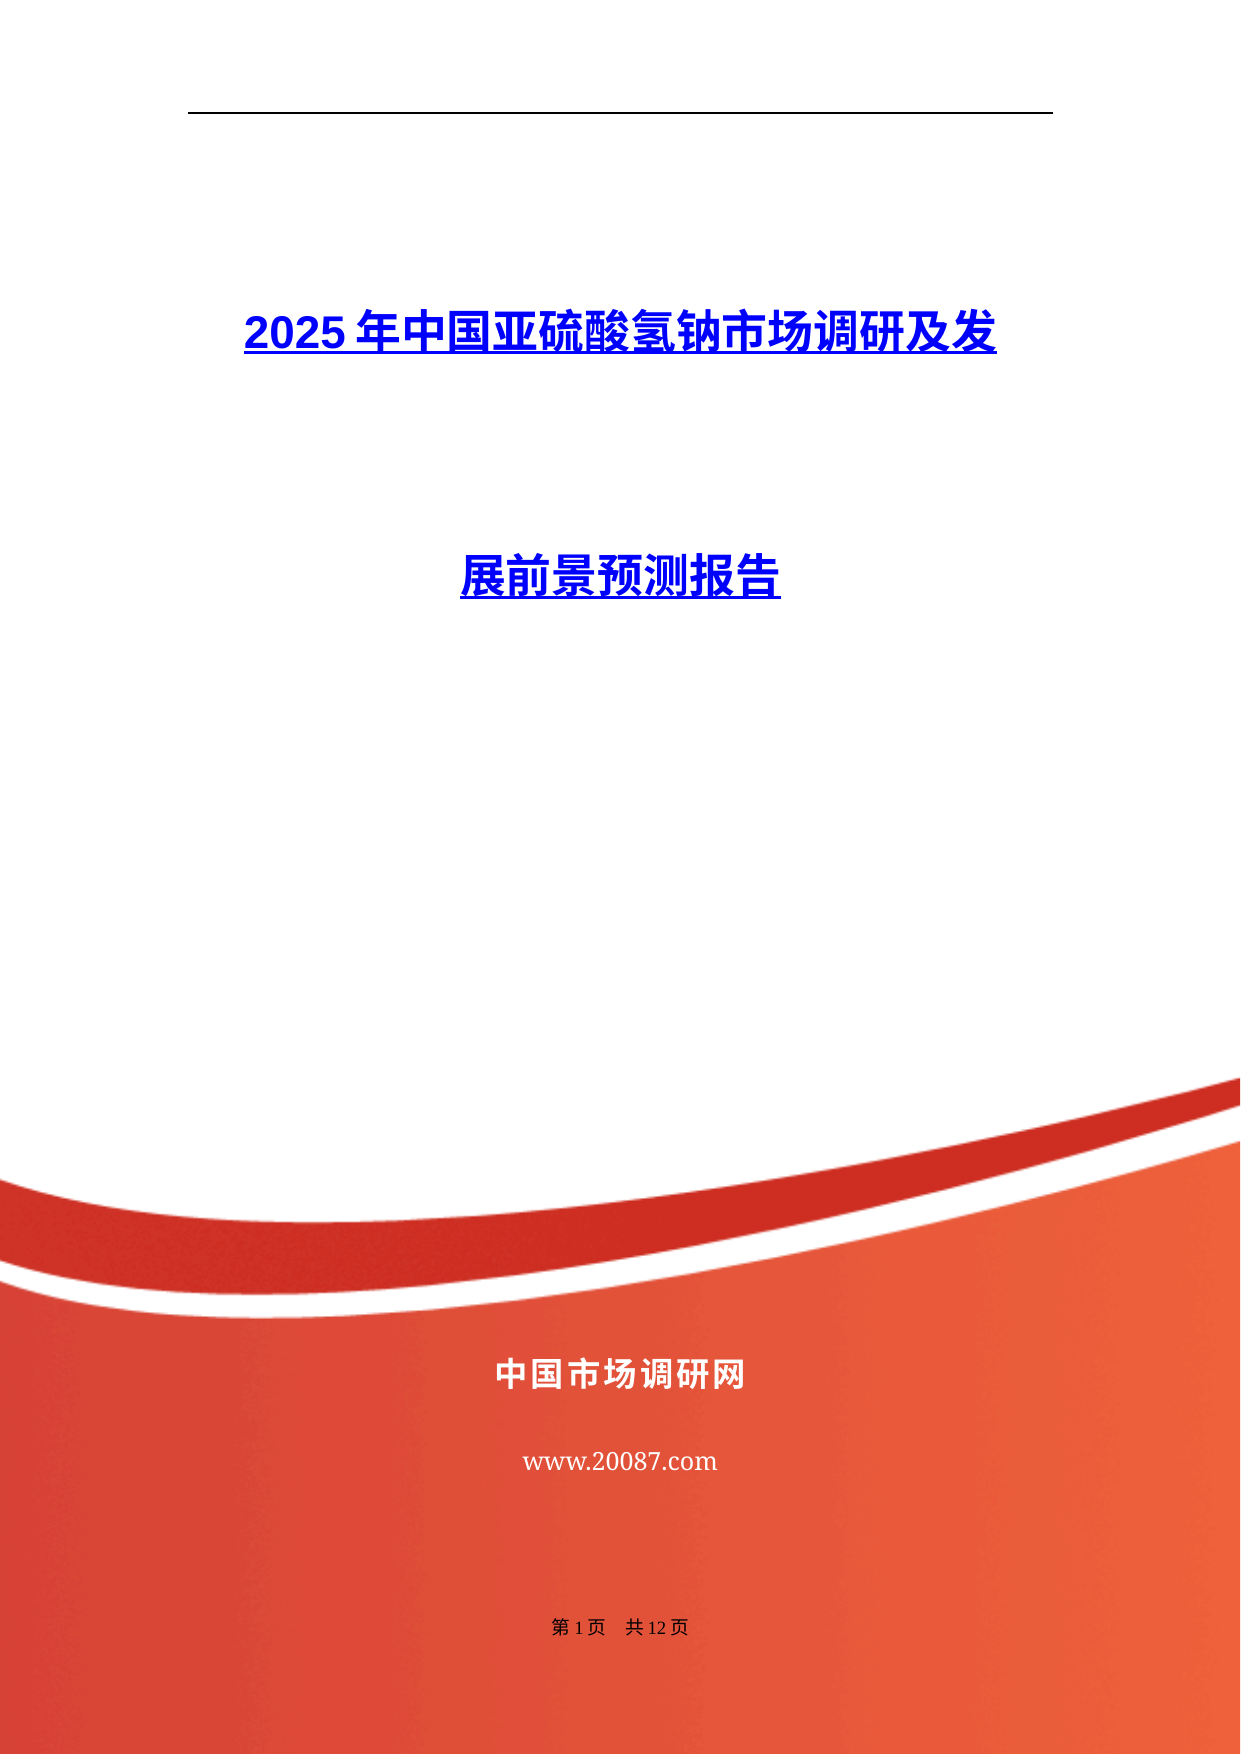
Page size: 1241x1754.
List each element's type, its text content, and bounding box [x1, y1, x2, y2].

table_header 2025年中国亚硫酸氢钠市场调研及发展前景预测报告 [188, 207, 1053, 773]
text www.20087.com [187, 1428, 1053, 1493]
subtitle 中国市场调研网 [187, 1339, 1053, 1404]
picture [0, 1006, 1241, 1754]
